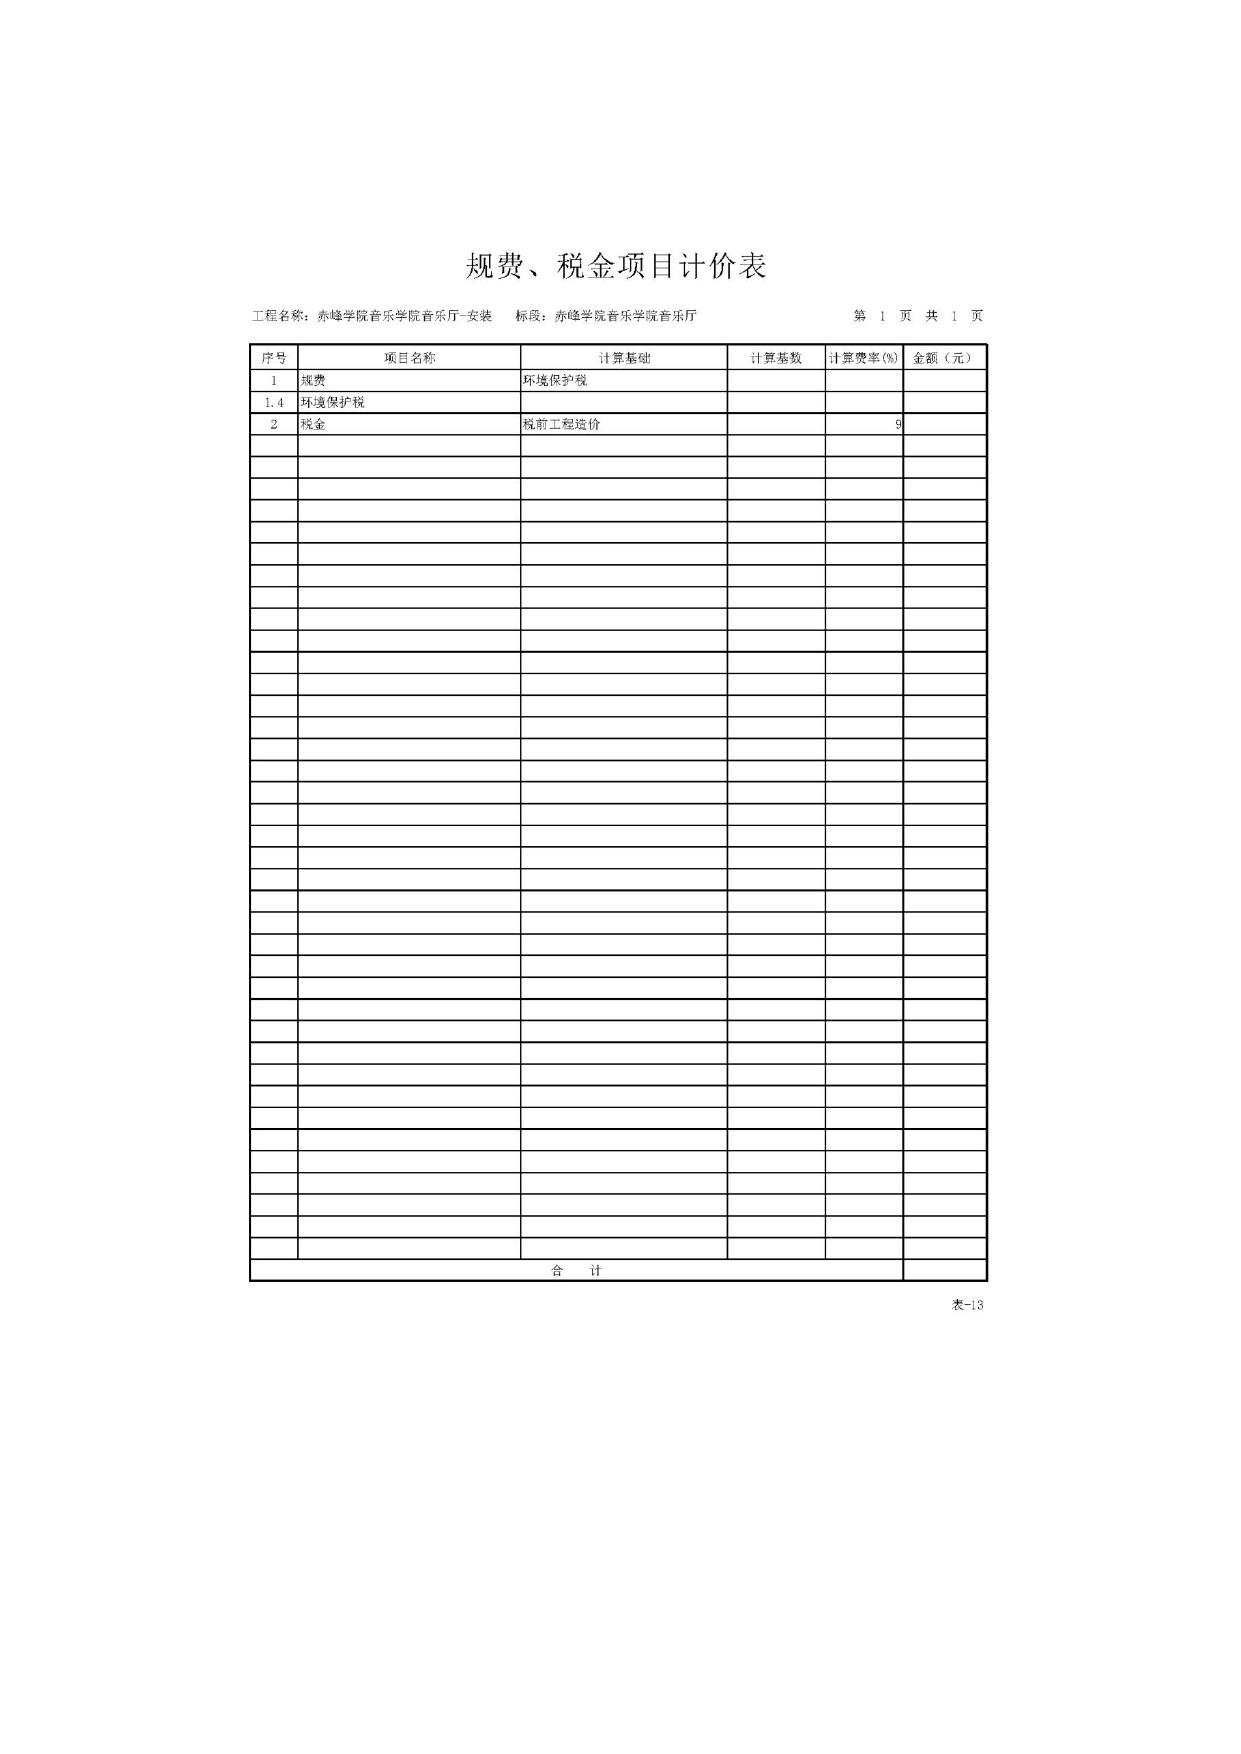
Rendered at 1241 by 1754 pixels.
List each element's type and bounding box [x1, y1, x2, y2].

picture [187, 162, 1053, 1383]
